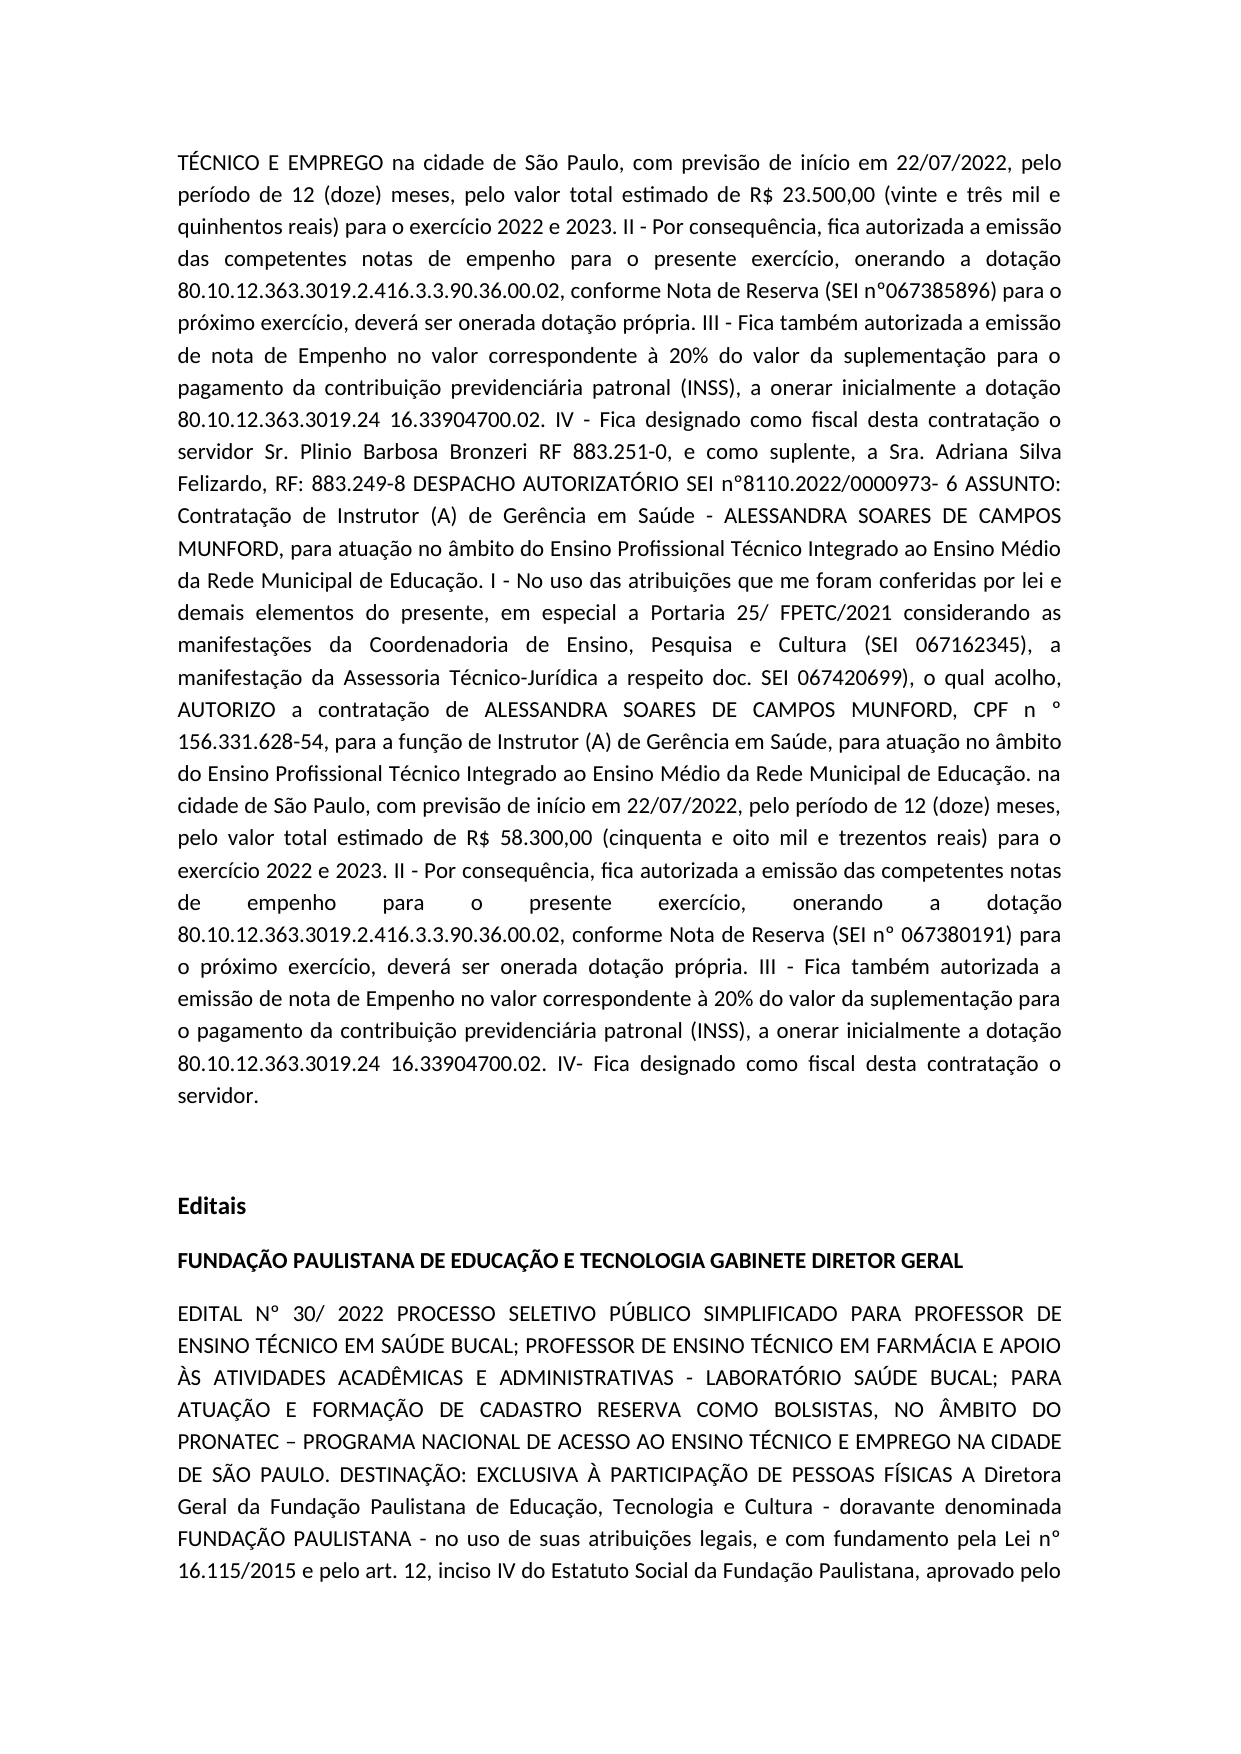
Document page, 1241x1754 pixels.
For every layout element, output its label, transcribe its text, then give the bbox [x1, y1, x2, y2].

text Editais [177, 1190, 1063, 1220]
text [177, 148, 1063, 1109]
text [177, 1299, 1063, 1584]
text FUNDAÇÃO PAULISTANA DE EDUCAÇÃO E TECNOLOGIA GABINETE DIRETOR GERAL [177, 1246, 1063, 1274]
